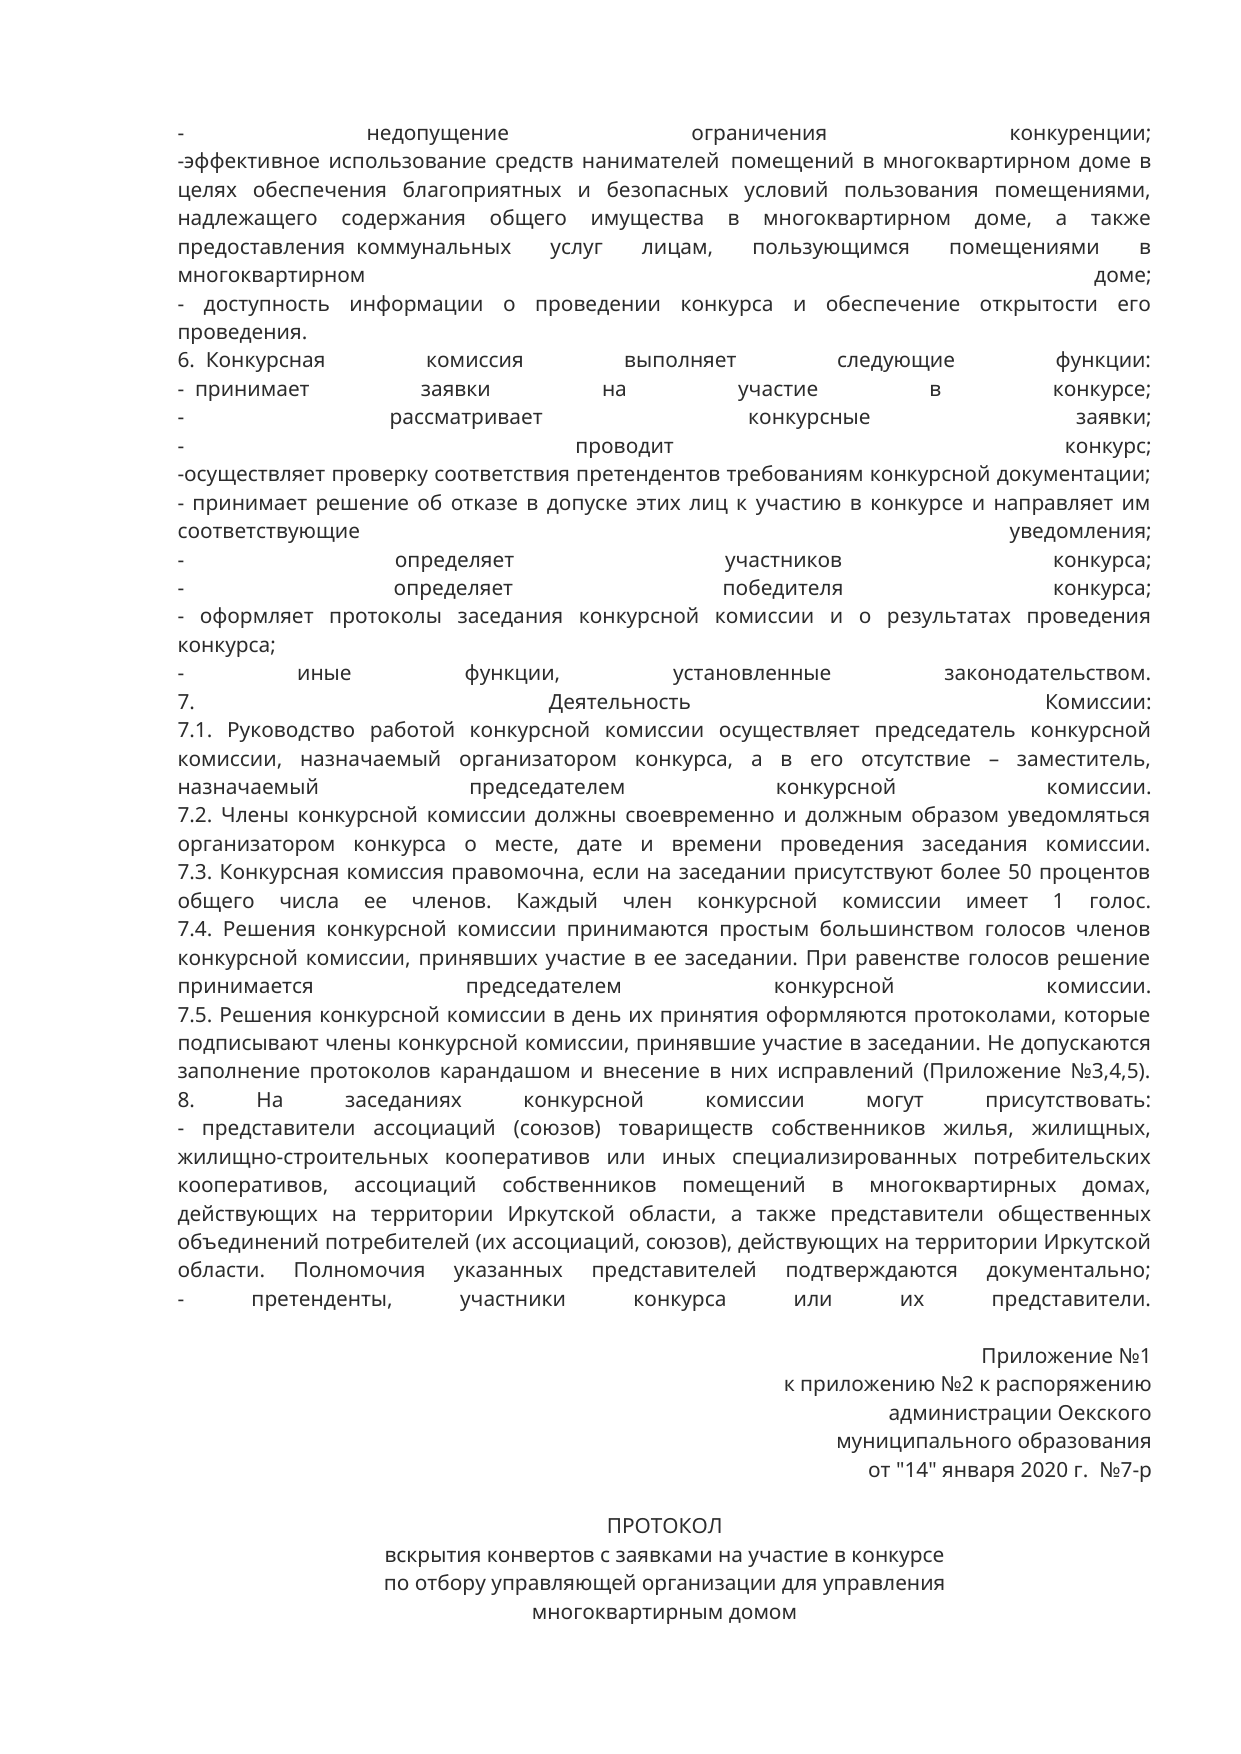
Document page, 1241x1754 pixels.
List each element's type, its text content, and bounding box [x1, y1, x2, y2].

text ПРОТОКОЛ [177, 1512, 1152, 1540]
text Приложение №1 [177, 1341, 1152, 1369]
text вскрытия конвертов с заявками на участие в конкурсе [177, 1540, 1152, 1568]
text многоквартирным домом [177, 1597, 1152, 1625]
text к приложению №2 к распоряжению [177, 1369, 1152, 1398]
text администрации Оекского [177, 1398, 1152, 1426]
text муниципального образования [177, 1426, 1152, 1455]
text по отбору управляющей организации для управления [177, 1568, 1152, 1597]
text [177, 118, 1152, 1341]
text от "14" января 2020 г. №7-р [177, 1455, 1152, 1483]
